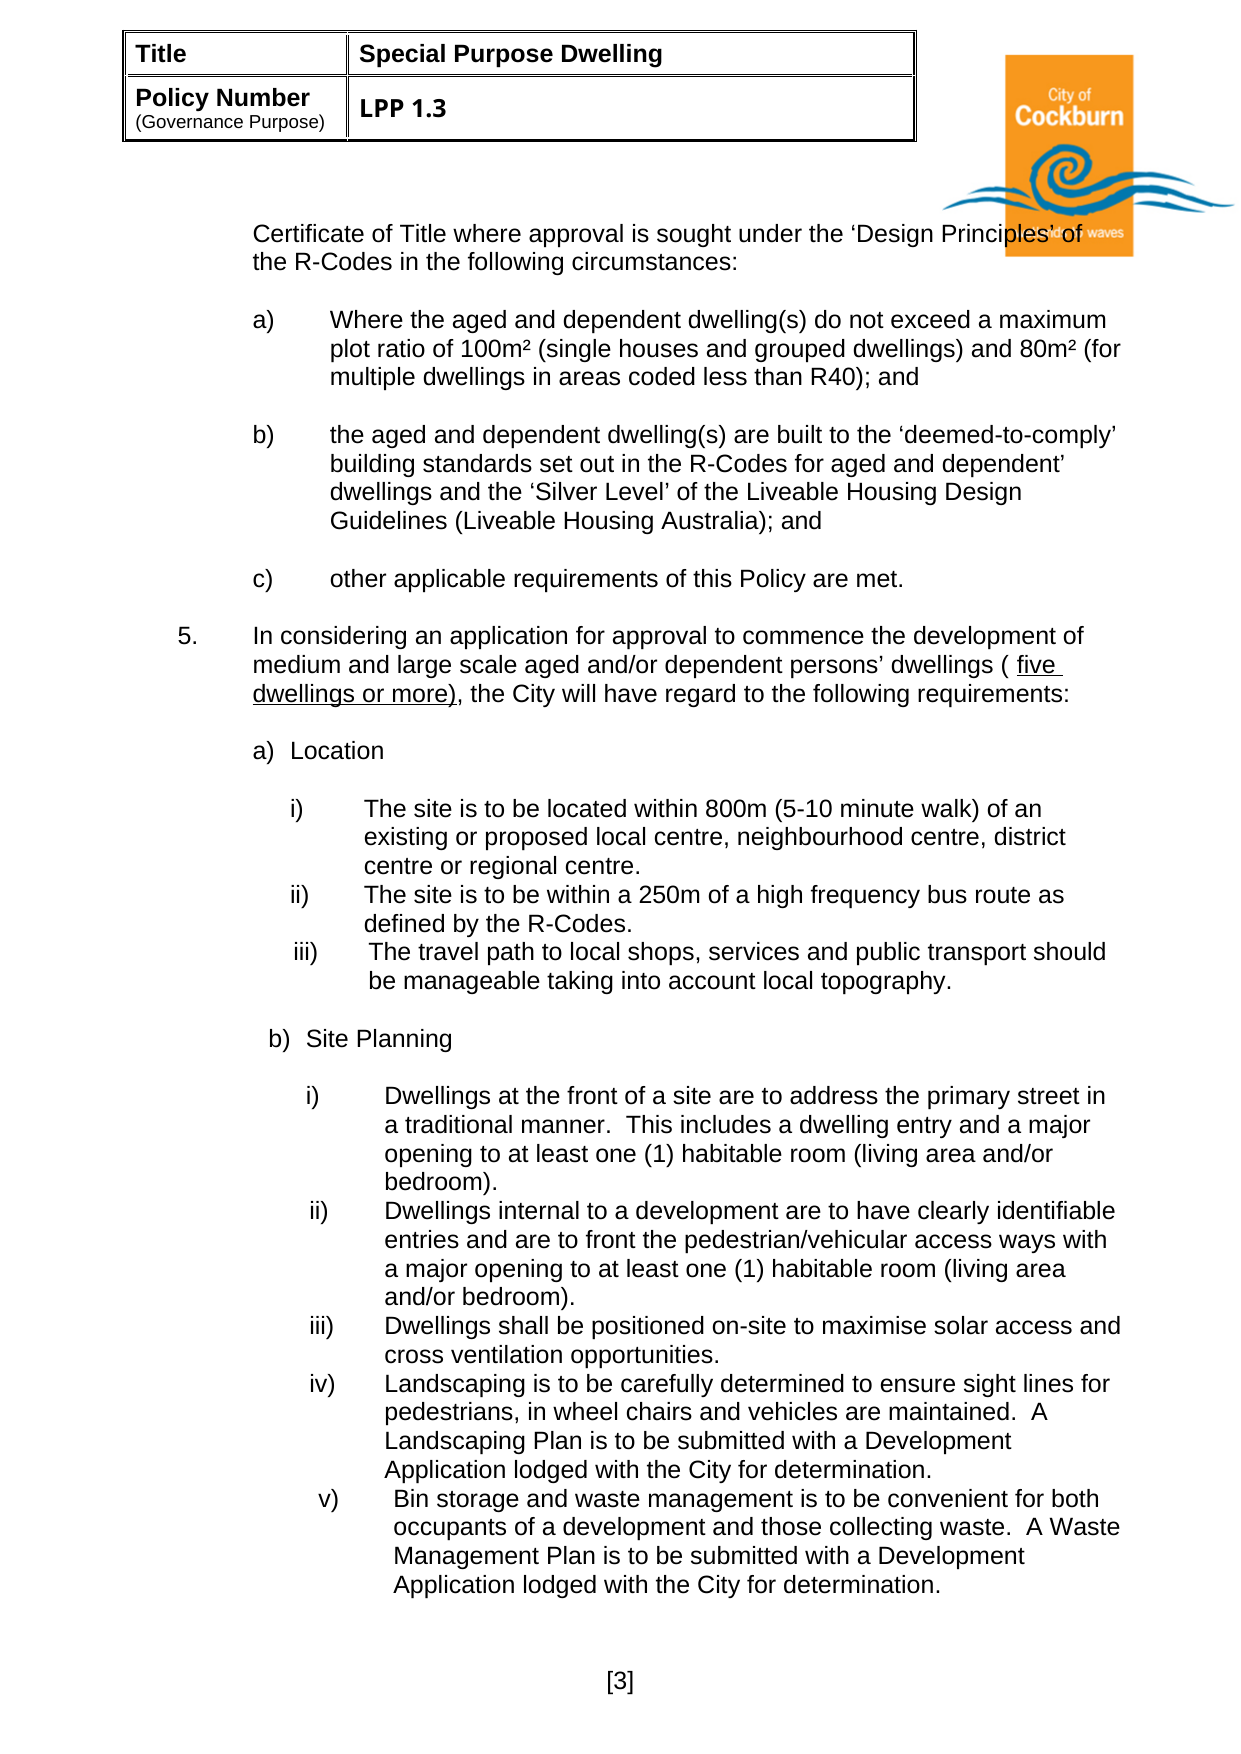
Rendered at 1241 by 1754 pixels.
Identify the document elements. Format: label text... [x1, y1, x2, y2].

list The site is to be located within 800m (5-10 minute walk) of an existing or proposed local centre, neighbourhood centre, district centre or regional centre. [290, 793, 1122, 880]
list Dwellings shall be positioned on-site to maximise solar access and cross ventilation opportunities. [309, 1311, 1122, 1368]
list Landscaping is to be carefully determined to ensure sight lines for pedestrians, in wheel chairs and vehicles are maintained. A Landscaping Plan is to be submitted with a Development Application lodged with the City for determination. [309, 1368, 1122, 1483]
list Bin storage and waste management is to be convenient for both occupants of a development and those collecting waste. A Waste Management Plan is to be submitted with a Development Application lodged with the City for determination. [318, 1483, 1122, 1598]
list Where the aged and dependent dwelling(s) do not exceed a maximum plot ratio of 100m² (single houses and grouped dwellings) and 80m² (for multiple dwellings in areas coded less than R40); and [252, 305, 1122, 391]
list Dwellings internal to a development are to have clearly identifiable entries and are to front the pedestrian/vehicular access ways with a major opening to at least one (1) habitable room (living area and/or bedroom). [309, 1196, 1122, 1311]
list The site is to be within a 250m of a high frequency bus route as defined by the R-Codes. [290, 880, 1122, 937]
list Dwellings at the front of a site are to address the primary street in a traditional manner. This includes a dwelling entry and a major opening to at least one (1) habitable room (living area and/or bedroom). [306, 1081, 1122, 1196]
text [177, 218, 1122, 276]
list the aged and dependent dwelling(s) are built to the ‘deemed-to-comply’ building standards set out in the R-Codes for aged and dependent’ dwellings and the ‘Silver Level’ of the Liveable Housing Design Guidelines (Liveable Housing Australia); and [252, 420, 1122, 535]
list Site Planning [268, 1023, 1122, 1052]
list Location [252, 736, 1122, 765]
text 5. In considering an application for approval to commence the development of medium and large scale aged and/or dependent persons’ dwellings ( five dwellings or more), the City will have regard to the following requirements: [177, 621, 1122, 707]
picture [924, 29, 1241, 293]
list other applicable requirements of this Policy are met. [252, 563, 1122, 592]
list The travel path to local shops, services and public transport should be manageable taking into account local topography. [293, 937, 1122, 995]
